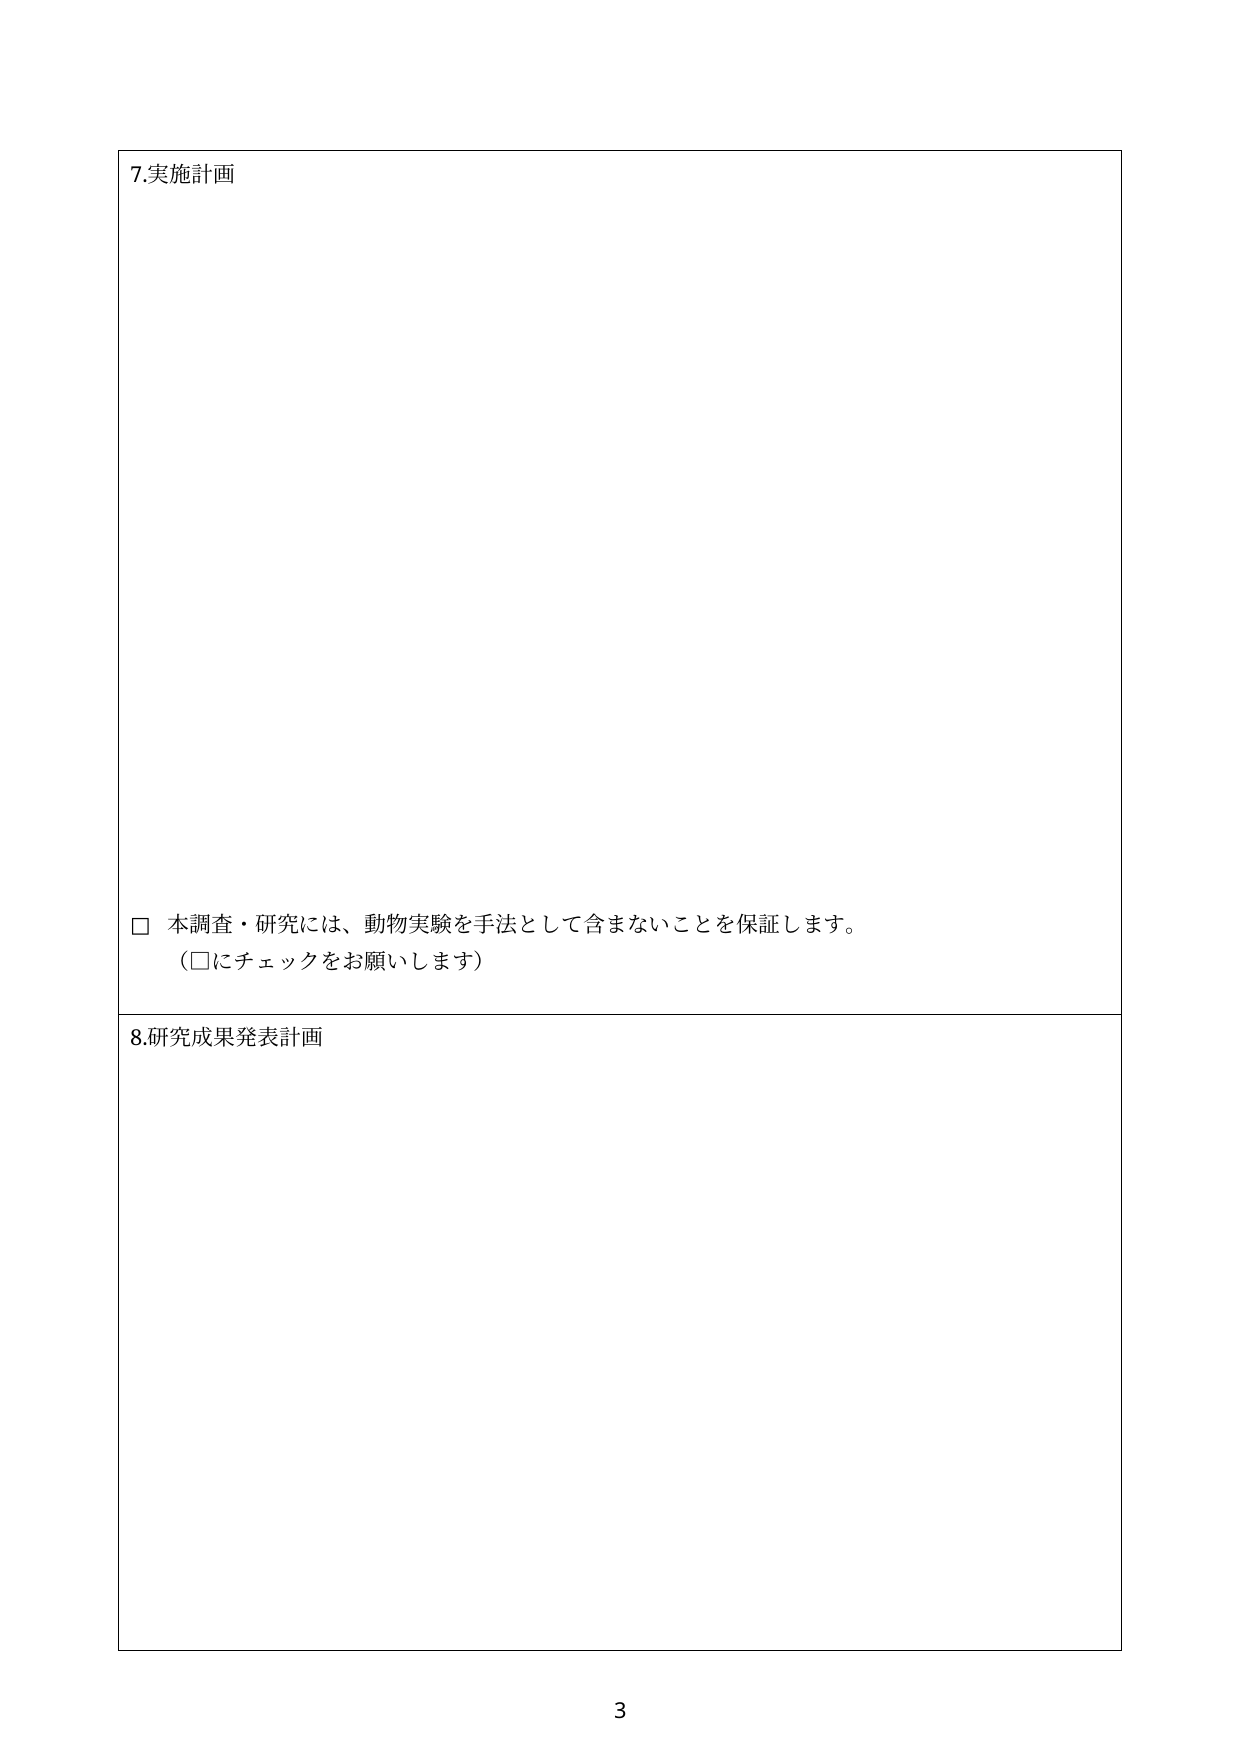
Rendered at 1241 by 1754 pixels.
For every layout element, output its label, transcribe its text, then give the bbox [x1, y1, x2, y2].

table_cell 8.研究成果発表計画 [119, 1015, 1121, 1649]
table_cell 7.実施計画 本調査・研究には、動物実験を手法として含まないことを保証します。 （□にチェックをお願いします） [119, 151, 1121, 1013]
